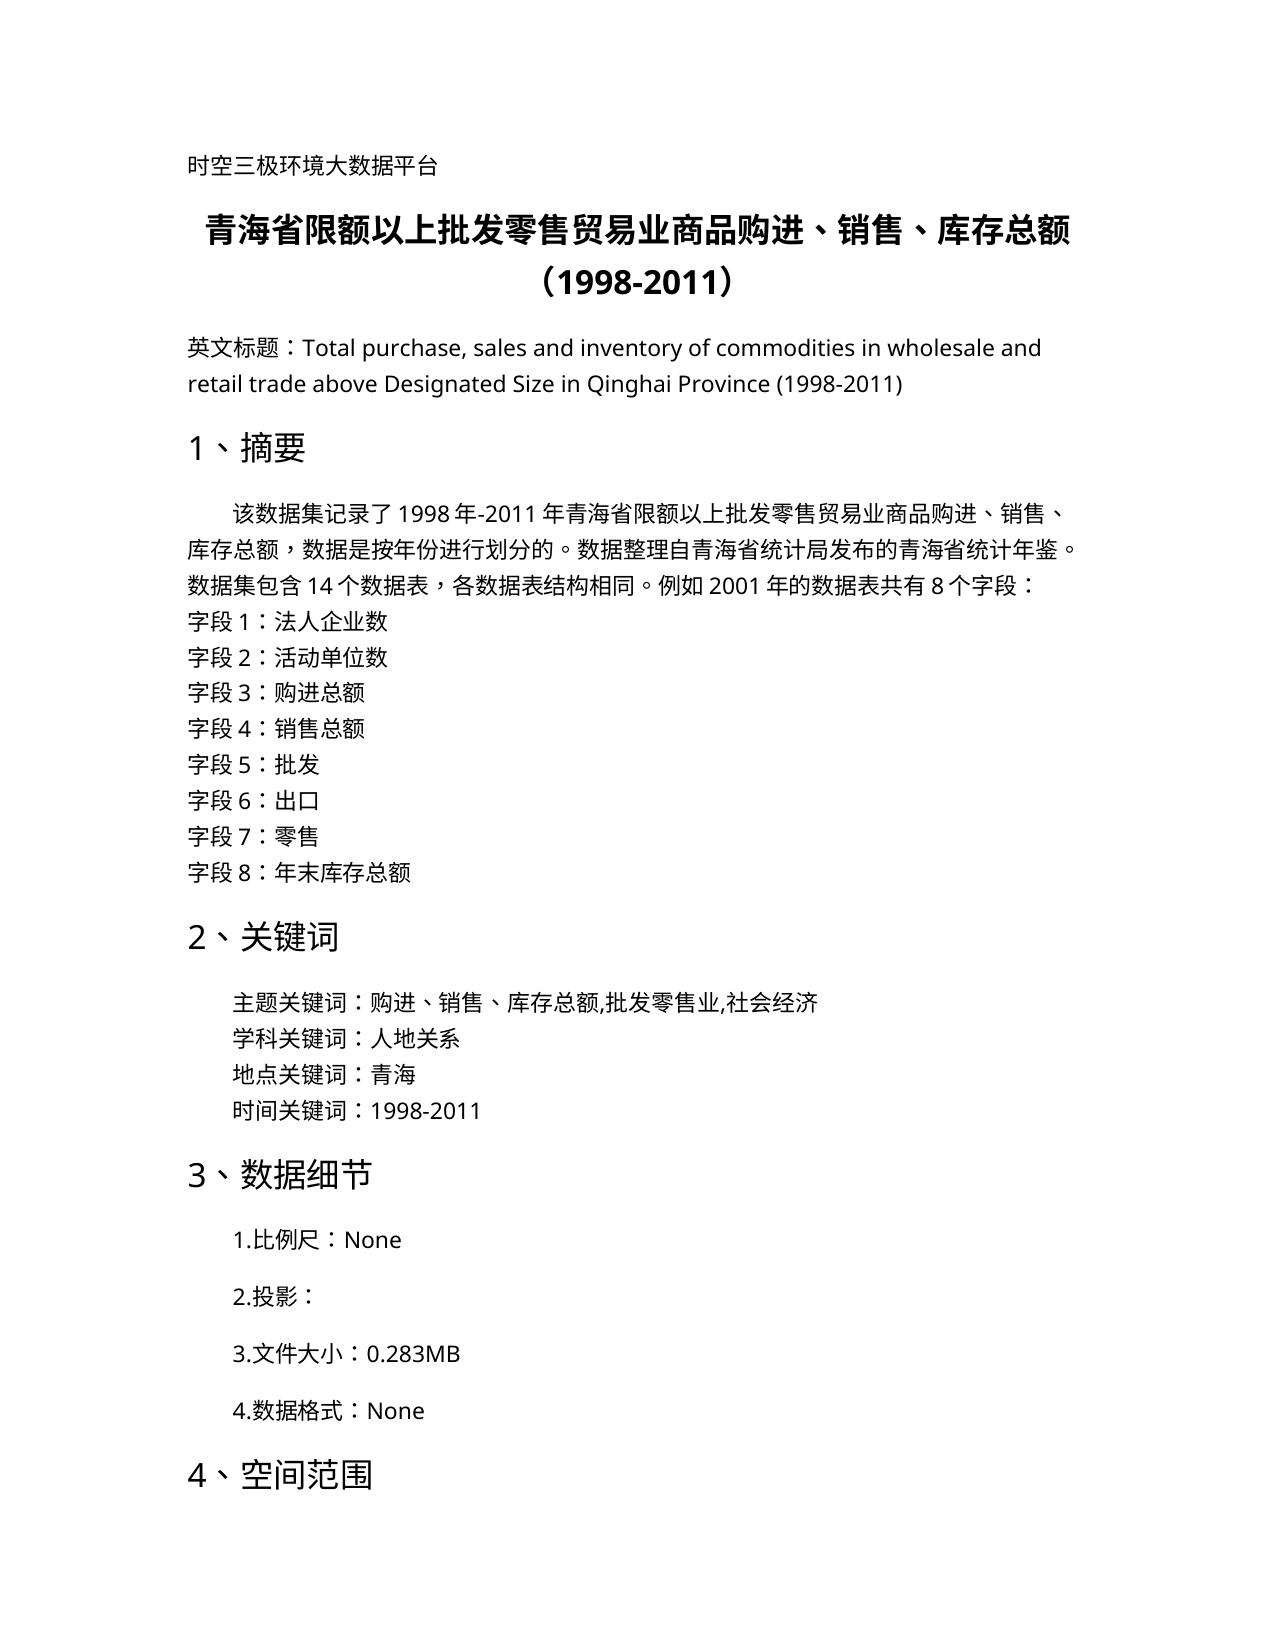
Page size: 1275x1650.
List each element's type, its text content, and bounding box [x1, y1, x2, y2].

text 4、空间范围 [187, 1452, 1087, 1497]
text 青海省限额以上批发零售贸易业商品购进、销售、库存总额（1998-2011） [187, 207, 1087, 304]
text 3.文件大小：0.283MB [232, 1338, 1087, 1369]
text 2、关键词 [187, 914, 1087, 959]
text 时空三极环境大数据平台 [187, 150, 1087, 181]
text 主题关键词：购进、销售、库存总额,批发零售业,社会经济 学科关键词：人地关系 地点关键词：青海 时间关键词：1998-2011 [232, 987, 1087, 1126]
text 该数据集记录了1998年-2011年青海省限额以上批发零售贸易业商品购进、销售、库存总额，数据是按年份进行划分的。数据整理自青海省统计局发布的青海省统计年鉴。数据集包含14个数据表，各数据表结构相同。例如2001年的数据表共有8个字段： 字段1：法人企业数 字段2：活动单位数 字段3：购进总额 字段4：销售总额 字段5：批发 字段6：出口 字段7：零售 字段8：年末库存总额 [187, 498, 1087, 888]
text 4.数据格式：None [232, 1395, 1087, 1426]
text 1、摘要 [187, 425, 1087, 470]
text 英文标题：Total purchase, sales and inventory of commodities in wholesale and retail trade above Designated Size in Qinghai Province (1998-2011) [187, 332, 1087, 399]
text 1.比例尺：None [232, 1224, 1087, 1256]
text 3、数据细节 [187, 1151, 1087, 1197]
text 2.投影： [232, 1281, 1087, 1312]
